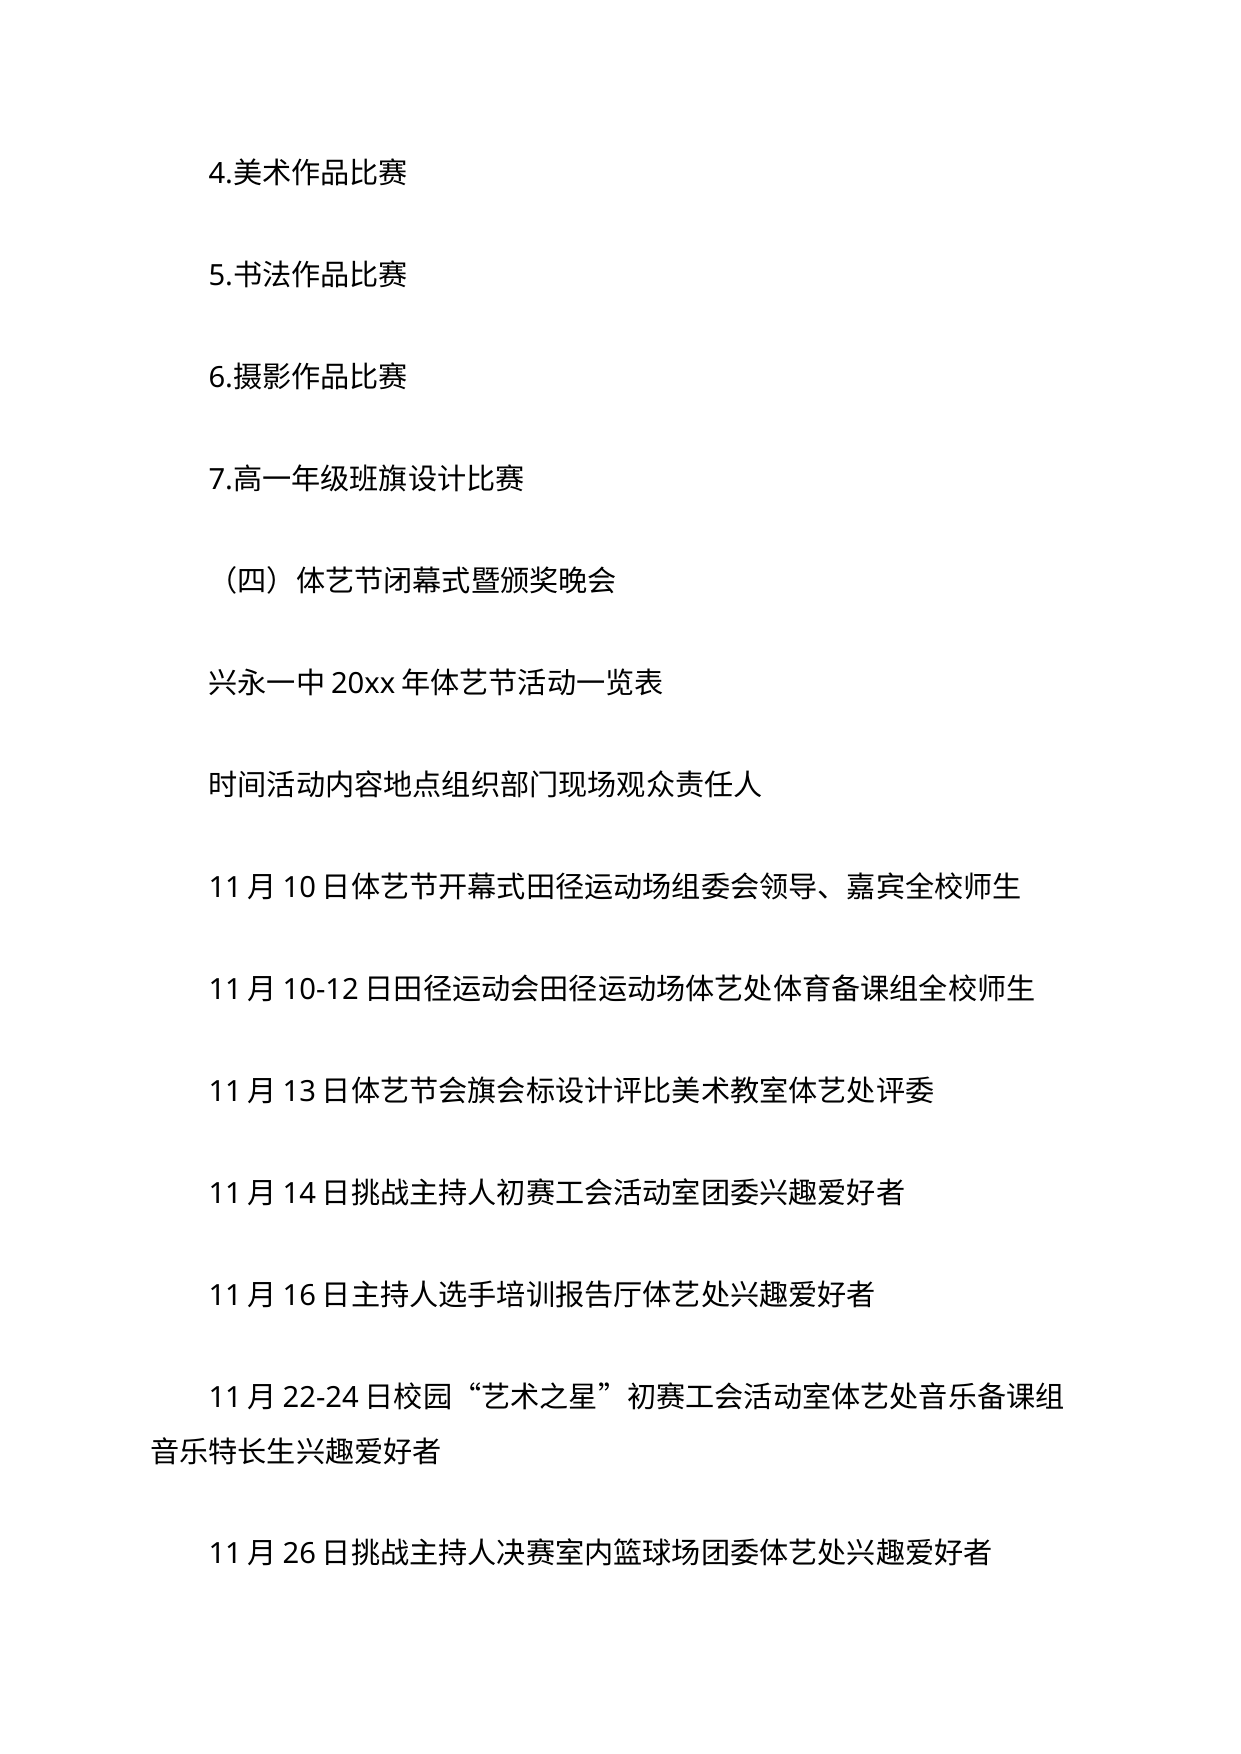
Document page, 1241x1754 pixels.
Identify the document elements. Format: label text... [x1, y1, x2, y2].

text 11月10-12日田径运动会田径运动场体艺处体育备课组全校师生 [150, 965, 1090, 1008]
text 11月13日体艺节会旗会标设计评比美术教室体艺处评委 [150, 1067, 1090, 1110]
text 7.高一年级班旗设计比赛 [150, 456, 1090, 498]
text 11月22-24日校园“艺术之星”初赛工会活动室体艺处音乐备课组音乐特长生兴趣爱好者 [150, 1373, 1090, 1471]
text 4.美术作品比赛 [150, 150, 1090, 192]
text 兴永一中20xx年体艺节活动一览表 [150, 660, 1090, 702]
text 时间活动内容地点组织部门现场观众责任人 [150, 762, 1090, 804]
text （四）体艺节闭幕式暨颁奖晚会 [150, 558, 1090, 600]
text 11月16日主持人选手培训报告厅体艺处兴趣爱好者 [150, 1271, 1090, 1314]
text 5.书法作品比赛 [150, 252, 1090, 294]
text 11月26日挑战主持人决赛室内篮球场团委体艺处兴趣爱好者 [150, 1530, 1090, 1572]
text 11月10日体艺节开幕式田径运动场组委会领导、嘉宾全校师生 [150, 863, 1090, 906]
text 11月14日挑战主持人初赛工会活动室团委兴趣爱好者 [150, 1169, 1090, 1212]
text 6.摄影作品比赛 [150, 354, 1090, 396]
